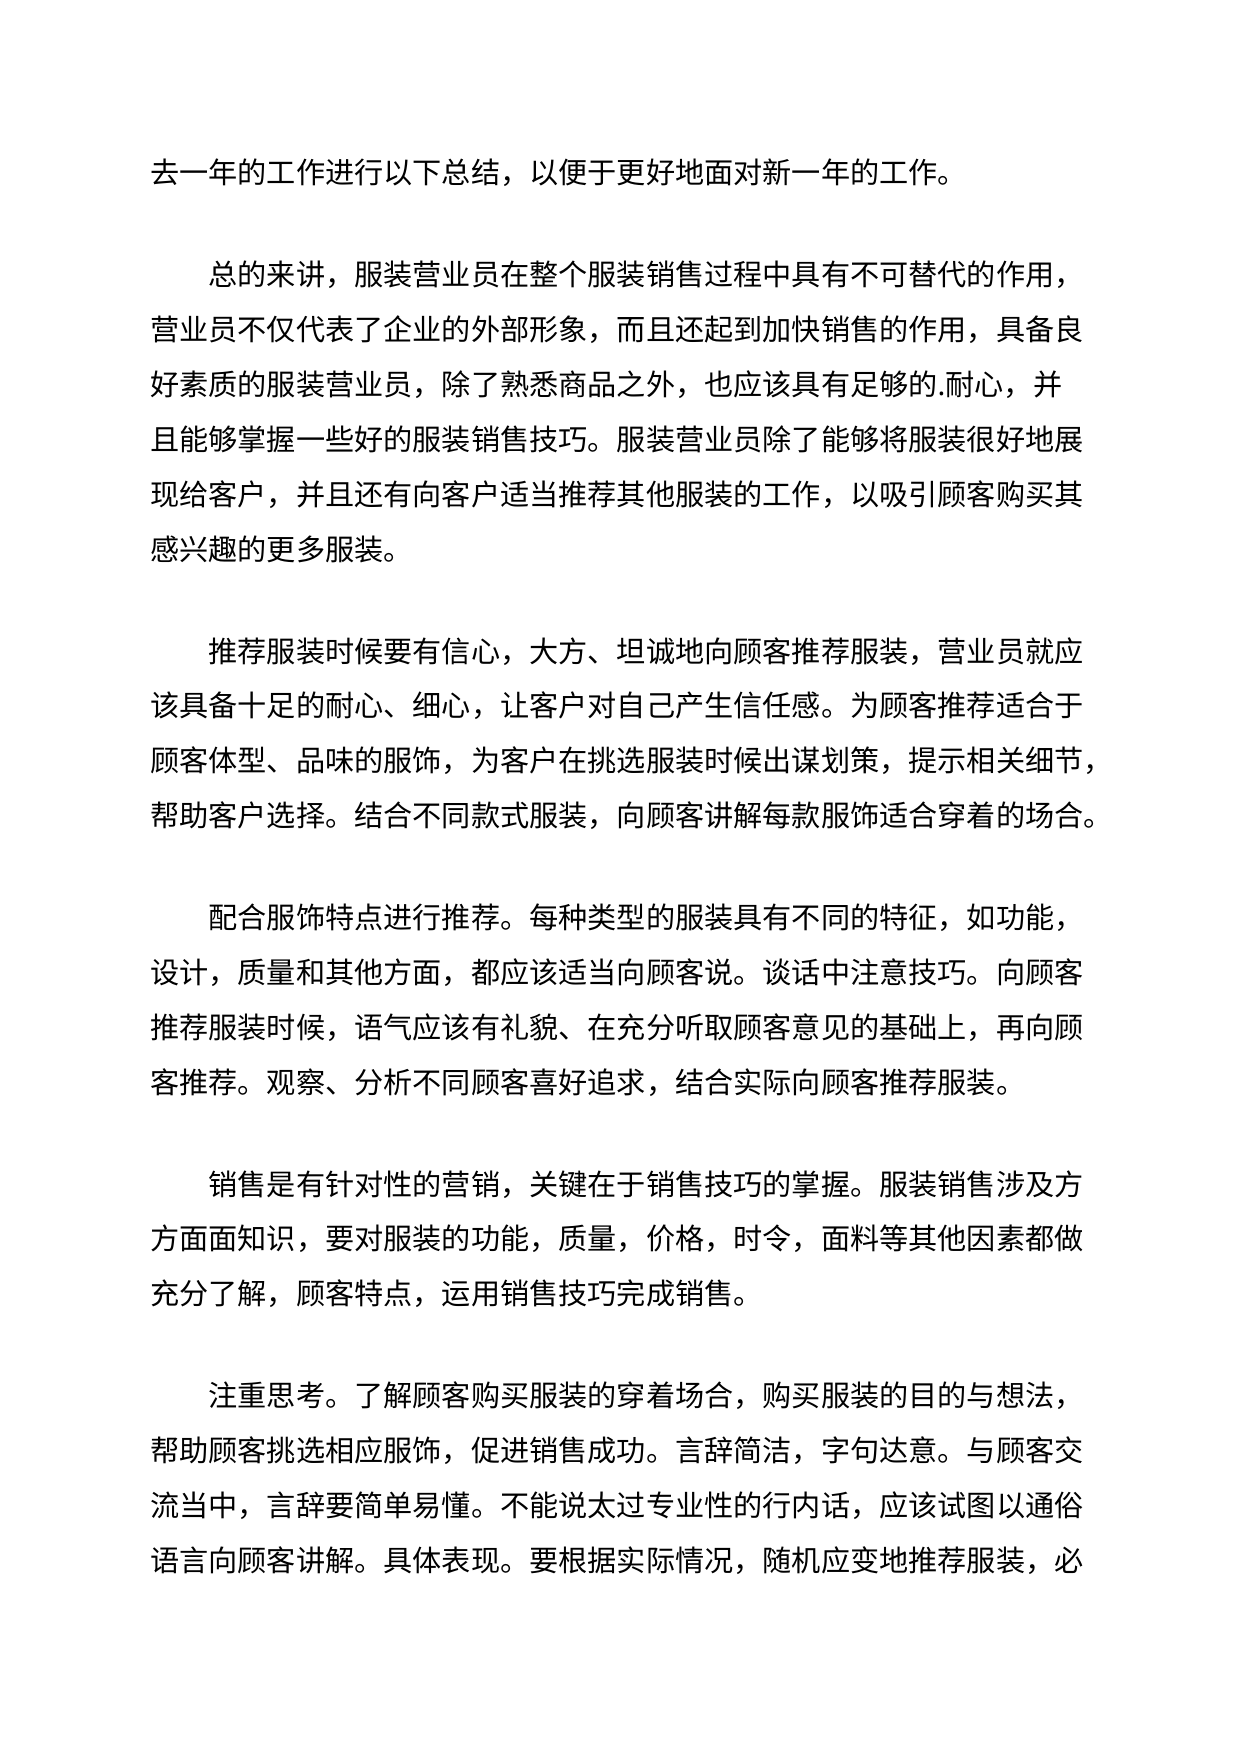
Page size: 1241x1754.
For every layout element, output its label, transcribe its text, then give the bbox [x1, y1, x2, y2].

text 销售是有针对性的营销，关键在于销售技巧的掌握。服装销售涉及方方面面知识，要对服装的功能，质量，价格，时令，面料等其他因素都做充分了解，顾客特点，运用销售技巧完成销售。 [150, 1161, 1090, 1313]
text 总的来讲，服装营业员在整个服装销售过程中具有不可替代的作用，营业员不仅代表了企业的外部形象，而且还起到加快销售的作用，具备良好素质的服装营业员，除了熟悉商品之外，也应该具有足够的.耐心，并且能够掌握一些好的服装销售技巧。服装营业员除了能够将服装很好地展现给客户，并且还有向客户适当推荐其他服装的工作，以吸引顾客购买其感兴趣的更多服装。 [150, 252, 1090, 569]
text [150, 150, 1090, 192]
text 推荐服装时候要有信心，大方、坦诚地向顾客推荐服装，营业员就应该具备十足的耐心、细心，让客户对自己产生信任感。为顾客推荐适合于顾客体型、品味的服饰，为客户在挑选服装时候出谋划策，提示相关细节，帮助客户选择。结合不同款式服装，向顾客讲解每款服饰适合穿着的场合。 [150, 628, 1090, 835]
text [150, 1373, 1090, 1579]
text 配合服饰特点进行推荐。每种类型的服装具有不同的特征，如功能，设计，质量和其他方面，都应该适当向顾客说。谈话中注意技巧。向顾客推荐服装时候，语气应该有礼貌、在充分听取顾客意见的基础上，再向顾客推荐。观察、分析不同顾客喜好追求，结合实际向顾客推荐服装。 [150, 894, 1090, 1102]
